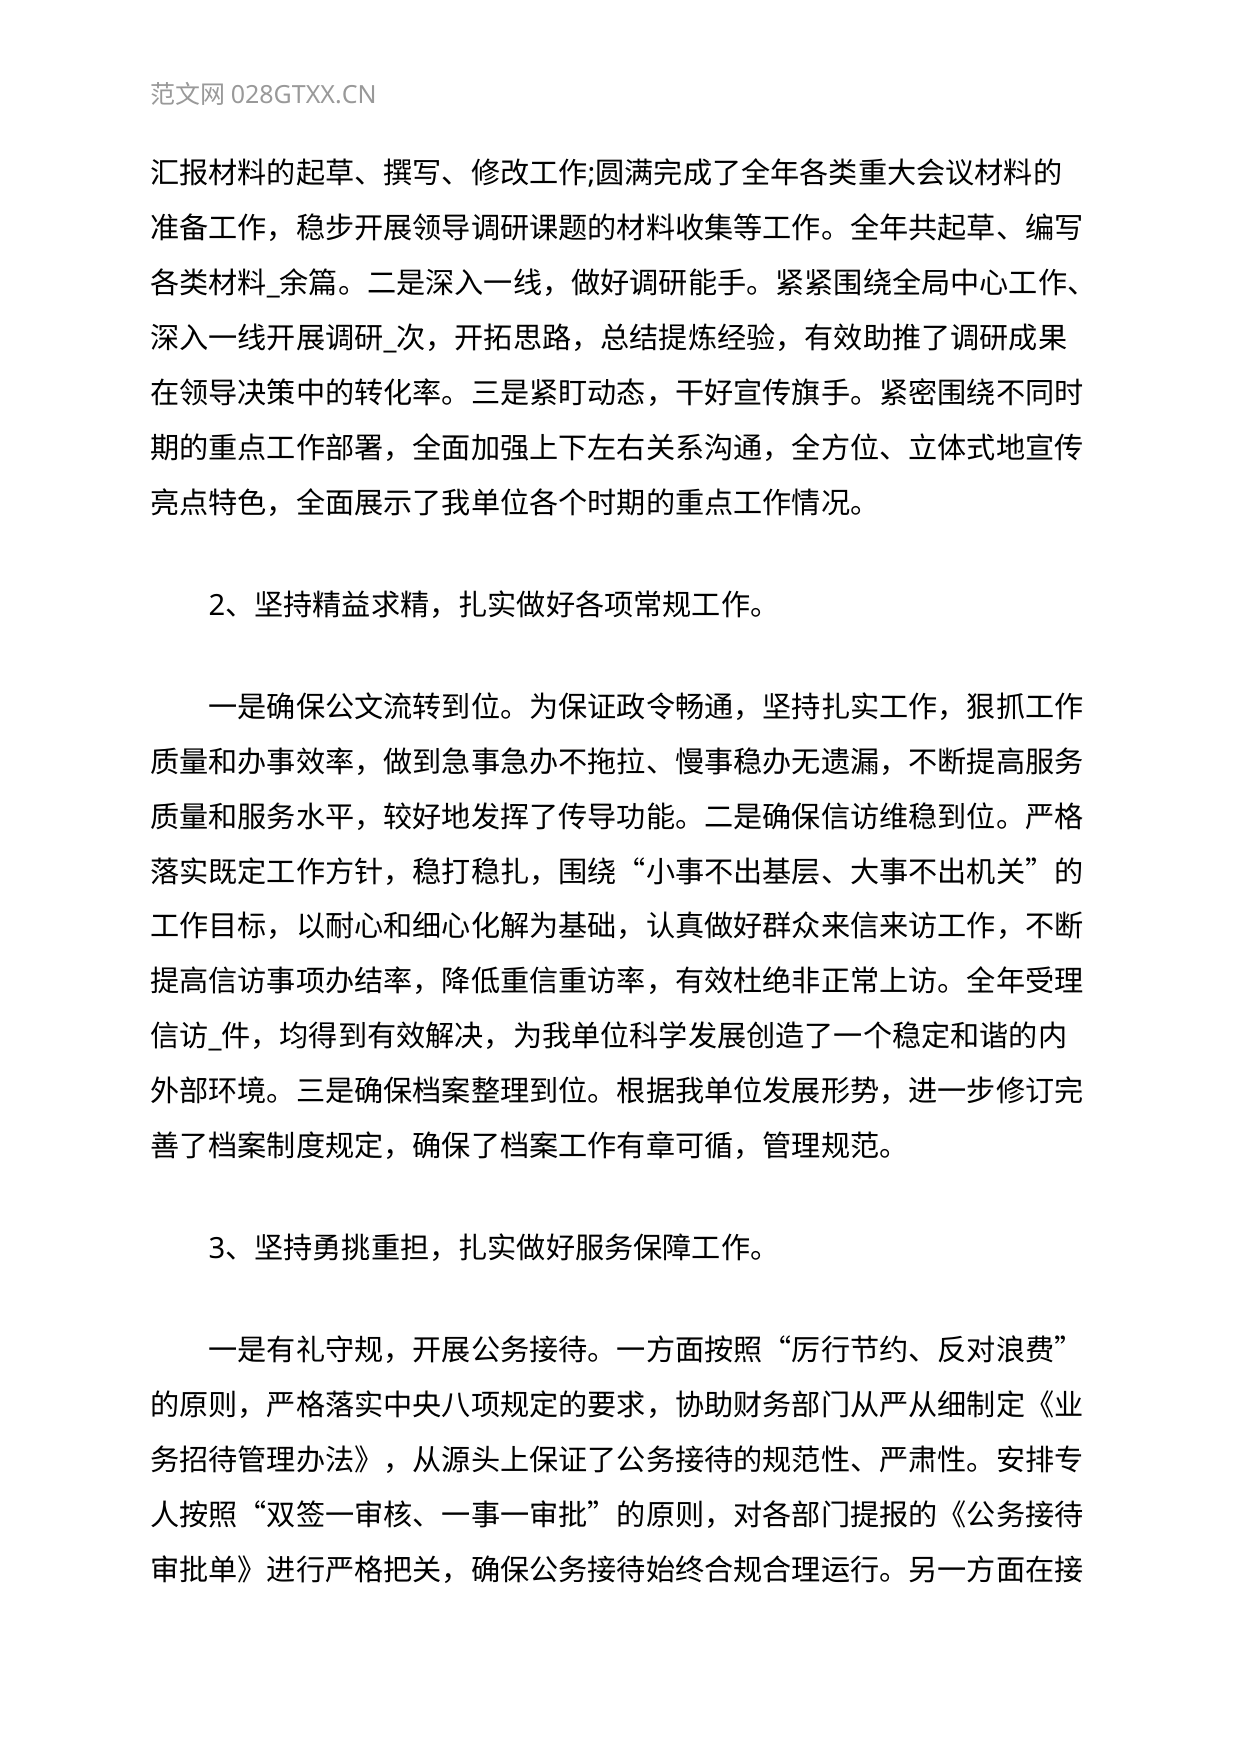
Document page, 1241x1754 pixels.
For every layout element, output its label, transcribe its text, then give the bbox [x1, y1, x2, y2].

text 一是确保公文流转到位。为保证政令畅通，坚持扎实工作，狠抓工作质量和办事效率，做到急事急办不拖拉、慢事稳办无遗漏，不断提高服务质量和服务水平，较好地发挥了传导功能。二是确保信访维稳到位。严格落实既定工作方针，稳打稳扎，围绕“小事不出基层、大事不出机关”的工作目标，以耐心和细心化解为基础，认真做好群众来信来访工作，不断提高信访事项办结率，降低重信重访率，有效杜绝非正常上访。全年受理信访_件，均得到有效解决，为我单位科学发展创造了一个稳定和谐的内外部环境。三是确保档案整理到位。根据我单位发展形势，进一步修订完善了档案制度规定，确保了档案工作有章可循，管理规范。 [150, 683, 1090, 1165]
text 2、坚持精益求精，扎实做好各项常规工作。 [150, 581, 1090, 624]
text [150, 150, 1090, 522]
text 3、坚持勇挑重担，扎实做好服务保障工作。 [150, 1224, 1090, 1267]
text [150, 1326, 1090, 1588]
